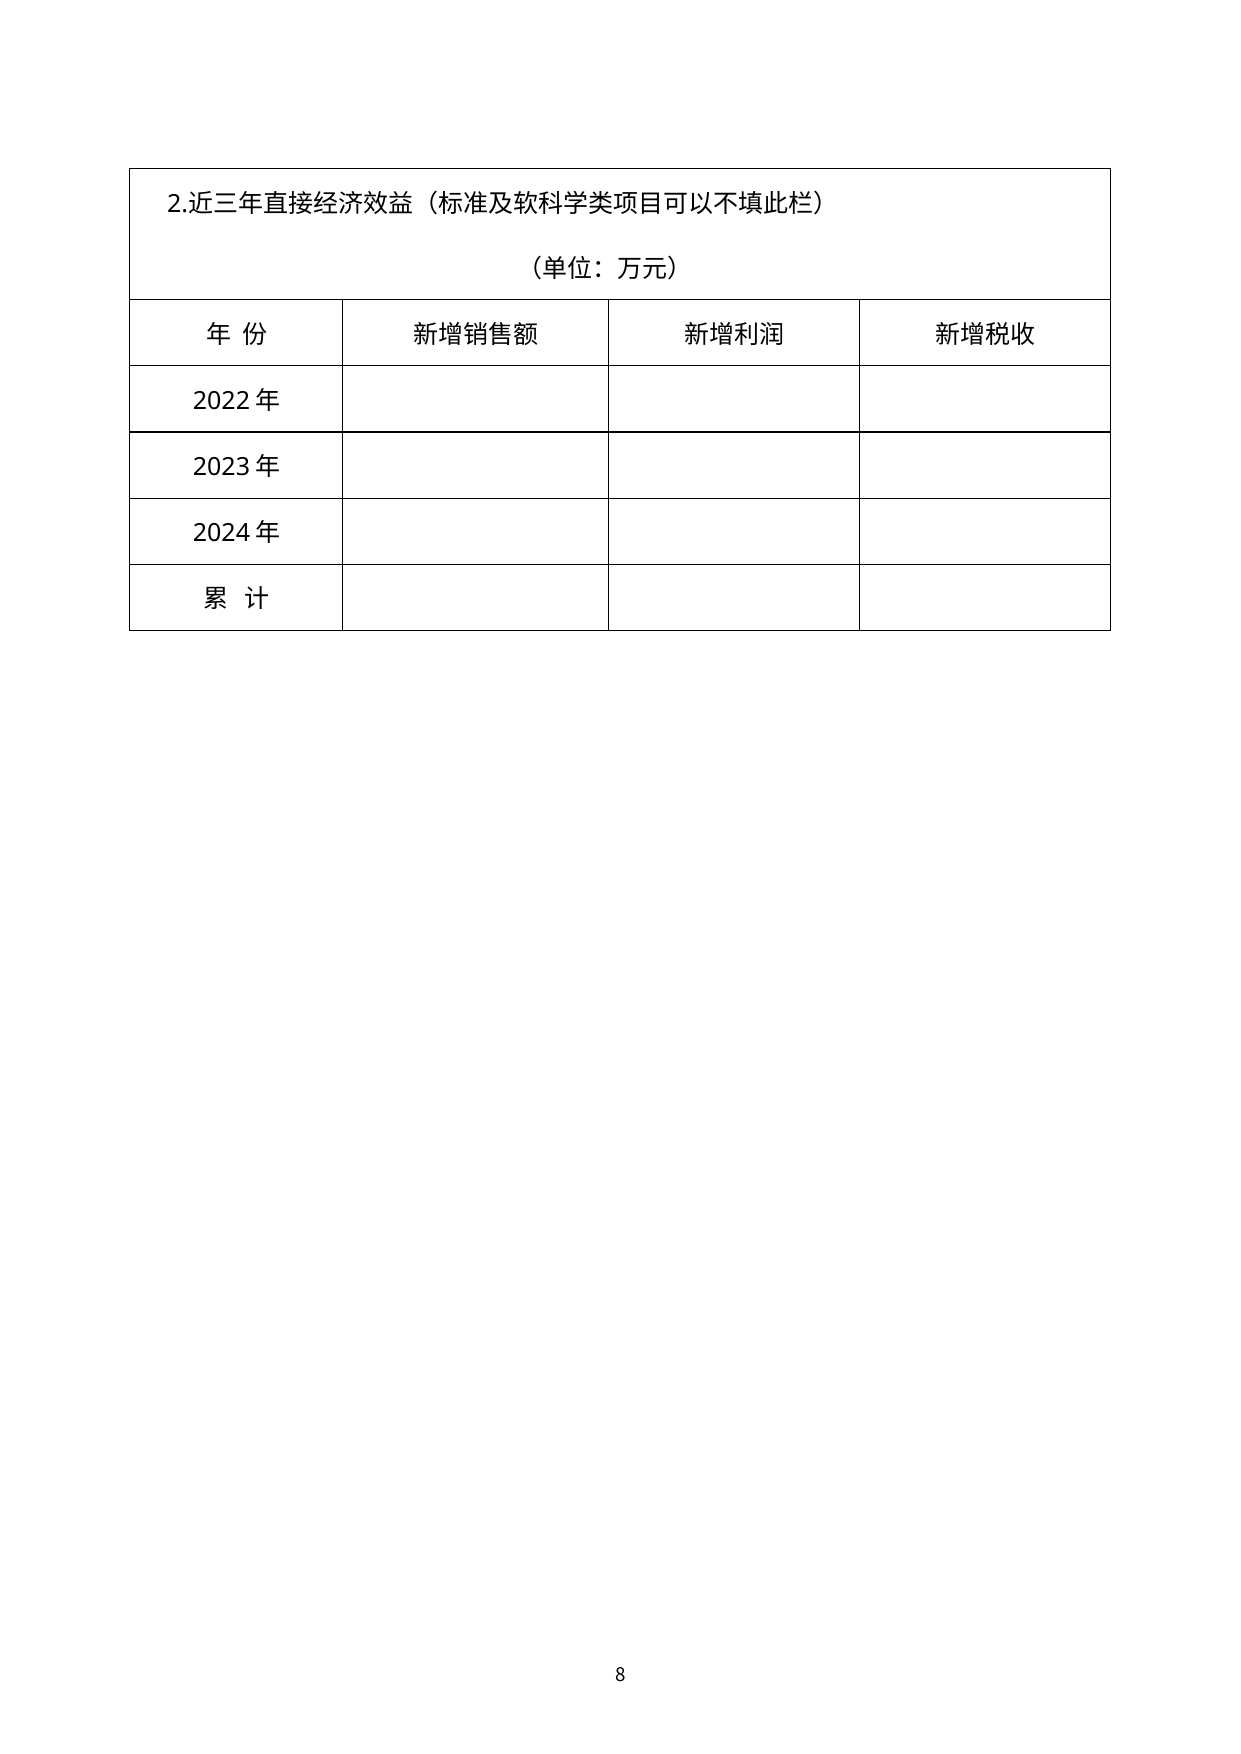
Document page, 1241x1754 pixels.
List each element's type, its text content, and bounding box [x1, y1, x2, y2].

table_cell [609, 499, 859, 563]
table_cell [860, 565, 1110, 629]
table_cell [343, 499, 608, 563]
table_cell [343, 565, 608, 629]
table_cell 新增利润 [609, 300, 859, 365]
table_cell [860, 499, 1110, 563]
table_cell 2022年 [130, 366, 342, 431]
table_cell 年 份 [130, 300, 342, 365]
table_header 2.近三年直接经济效益（标准及软科学类项目可以不填此栏） （单位：万元） [130, 169, 1110, 299]
table_cell 新增销售额 [343, 300, 608, 365]
table_cell 2023年 [130, 433, 342, 497]
table_cell [860, 366, 1110, 431]
table_cell [343, 366, 608, 431]
table_cell [609, 366, 859, 431]
table_cell [609, 565, 859, 629]
table_cell [609, 433, 859, 497]
table_cell 2024年 [130, 499, 342, 563]
table_cell [343, 433, 608, 497]
table_cell 累 计 [130, 565, 342, 629]
table_cell 新增税收 [860, 300, 1110, 365]
table_cell [860, 433, 1110, 497]
